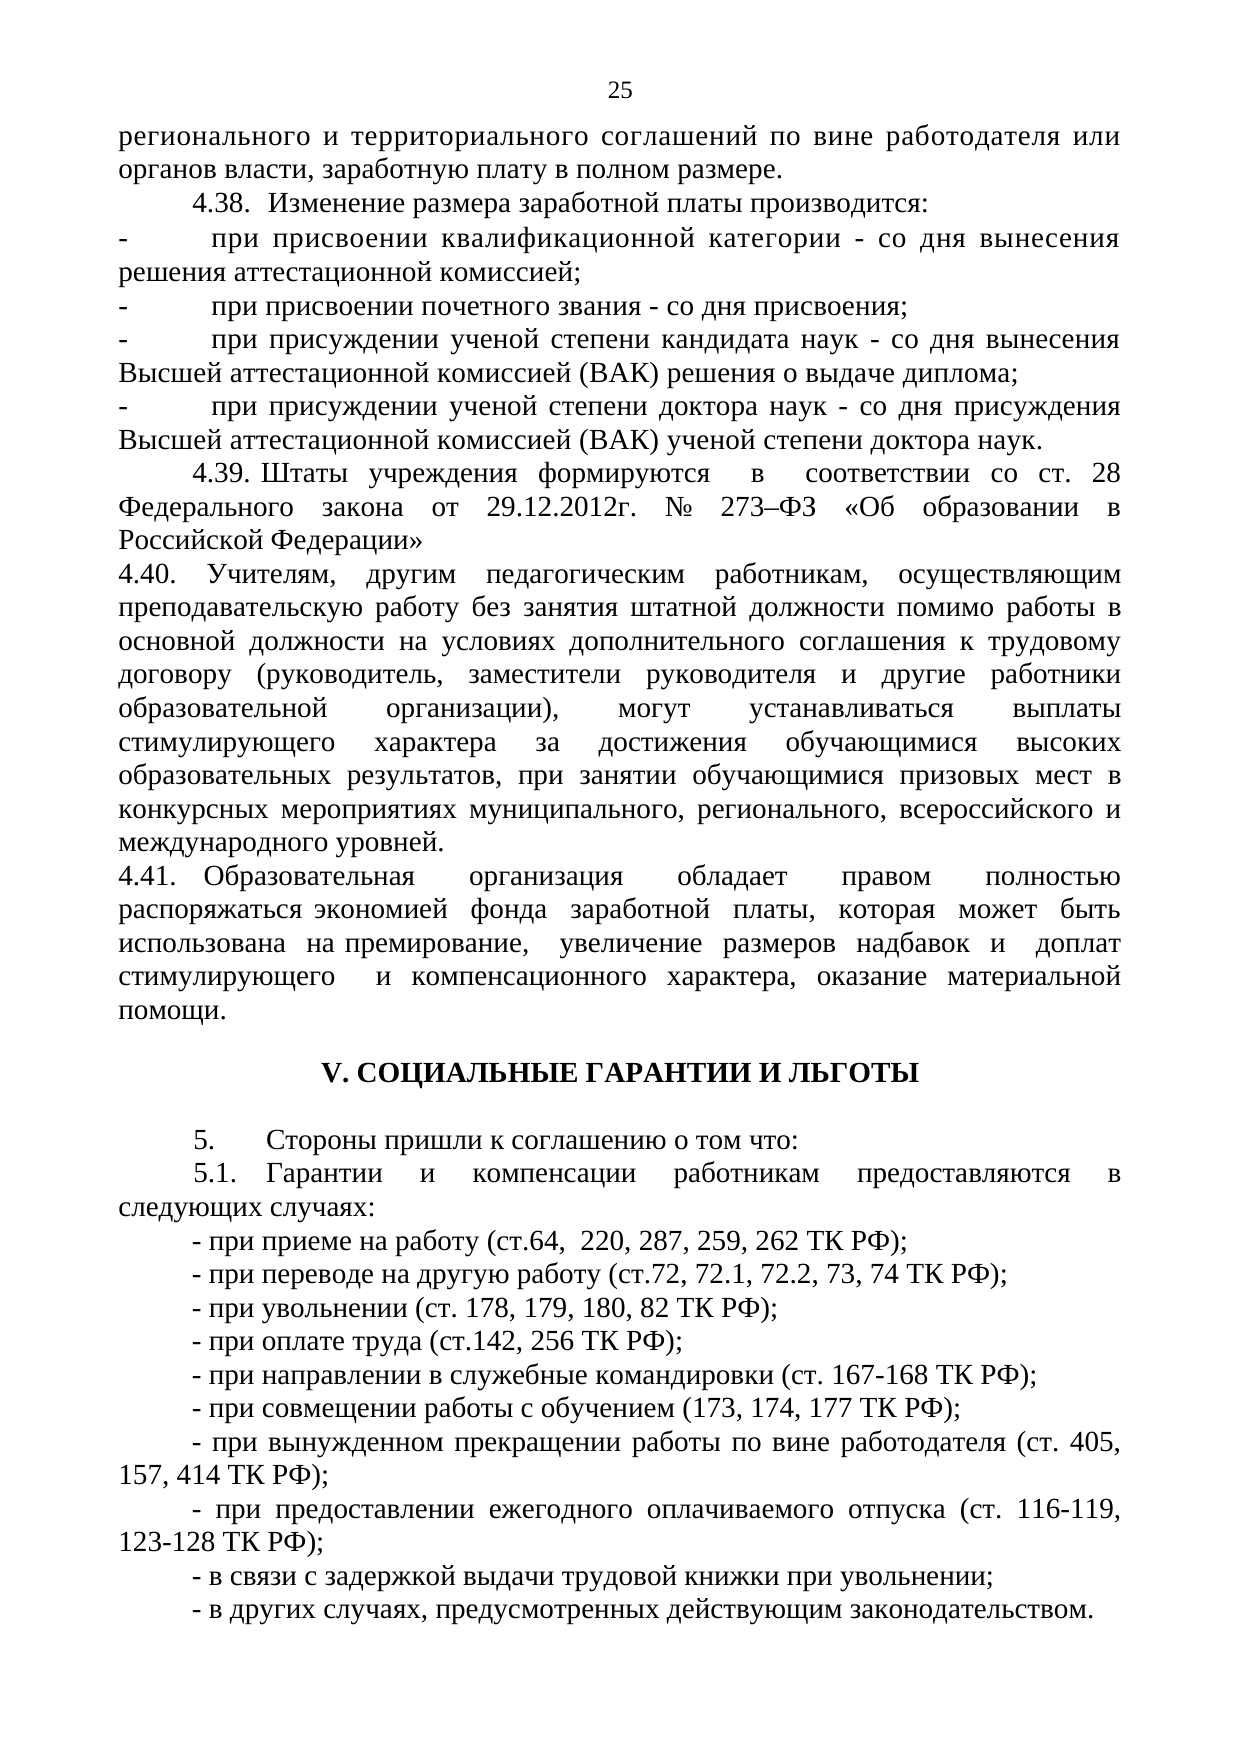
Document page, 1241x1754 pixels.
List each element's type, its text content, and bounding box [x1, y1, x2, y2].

list при присвоении почетного звания - со дня присвоения; [118, 288, 1122, 322]
list при присвоении квалификационной категории - со дня вынесения решения аттестационной комиссией; [118, 221, 1122, 288]
text - при направлении в служебные командировки (ст. 167-168 ТК РФ); [192, 1357, 1122, 1390]
text - при предоставлении ежегодного оплачиваемого отпуска (ст. 116-119, 123-128 ТК РФ); [118, 1491, 1122, 1558]
text 4.40. Учителям, другим педагогическим работникам, осуществляющим преподавательскую работу без занятия штатной должности помимо работы в основной должности на условиях дополнительного соглашения к трудовому договору (руководитель, заместители руководителя и другие работники образовательной организации), могут устанавливаться выплаты стимулирующего характера за достижения обучающимися высоких образовательных результатов, при занятии обучающимися призовых мест в конкурсных мероприятиях муниципального, регионального, всероссийского и международного уровней. [118, 557, 1122, 858]
list при присуждении ученой степени кандидата наук - со дня вынесения Высшей аттестационной комиссией (ВАК) решения о выдаче диплома; [118, 322, 1122, 389]
text 4.39. Штаты учреждения формируются в соответствии со ст. 28 Федерального закона от 29.12.2012г. № 273–ФЗ «Об образовании в Российской Федерации» [118, 456, 1122, 557]
list Изменение размера заработной платы производится: [118, 185, 1122, 219]
text 5.1. Гарантии и компенсации работникам предоставляются в следующих случаях: [118, 1156, 1122, 1223]
text 4.41. Образовательная организация обладает правом полностью распоряжаться экономией фонда заработной платы, которая может быть использована на премирование, увеличение размеров надбавок и доплат стимулирующего и компенсационного характера, оказание материальной помощи. [118, 858, 1122, 1026]
text 5. Стороны пришли к соглашению о том что: [118, 1122, 1122, 1156]
text - при оплате труда (ст.142, 256 ТК РФ); [192, 1323, 1122, 1357]
text - в связи с задержкой выдачи трудовой книжки при увольнении; [192, 1558, 1122, 1592]
text - при переводе на другую работу (ст.72, 72.1, 72.2, 73, 74 ТК РФ); [192, 1256, 1122, 1290]
text - при совмещении работы с обучением (173, 174, 177 ТК РФ); [192, 1390, 1122, 1424]
text - при приеме на работу (ст.64, 220, 287, 259, 262 ТК РФ); [192, 1223, 1122, 1256]
list при присуждении ученой степени доктора наук - со дня присуждения Высшей аттестационной комиссией (ВАК) ученой степени доктора наук. [118, 389, 1122, 456]
text - в других случаях, предусмотренных действующим законодательством. [192, 1592, 1122, 1625]
text - при вынужденном прекращении работы по вине работодателя (ст. 405, 157, 414 ТК РФ); [118, 1424, 1122, 1491]
text - при увольнении (ст. 178, 179, 180, 82 ТК РФ); [192, 1290, 1122, 1323]
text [118, 118, 1122, 185]
text V. Социальные гарантии и льготы [118, 1055, 1122, 1088]
